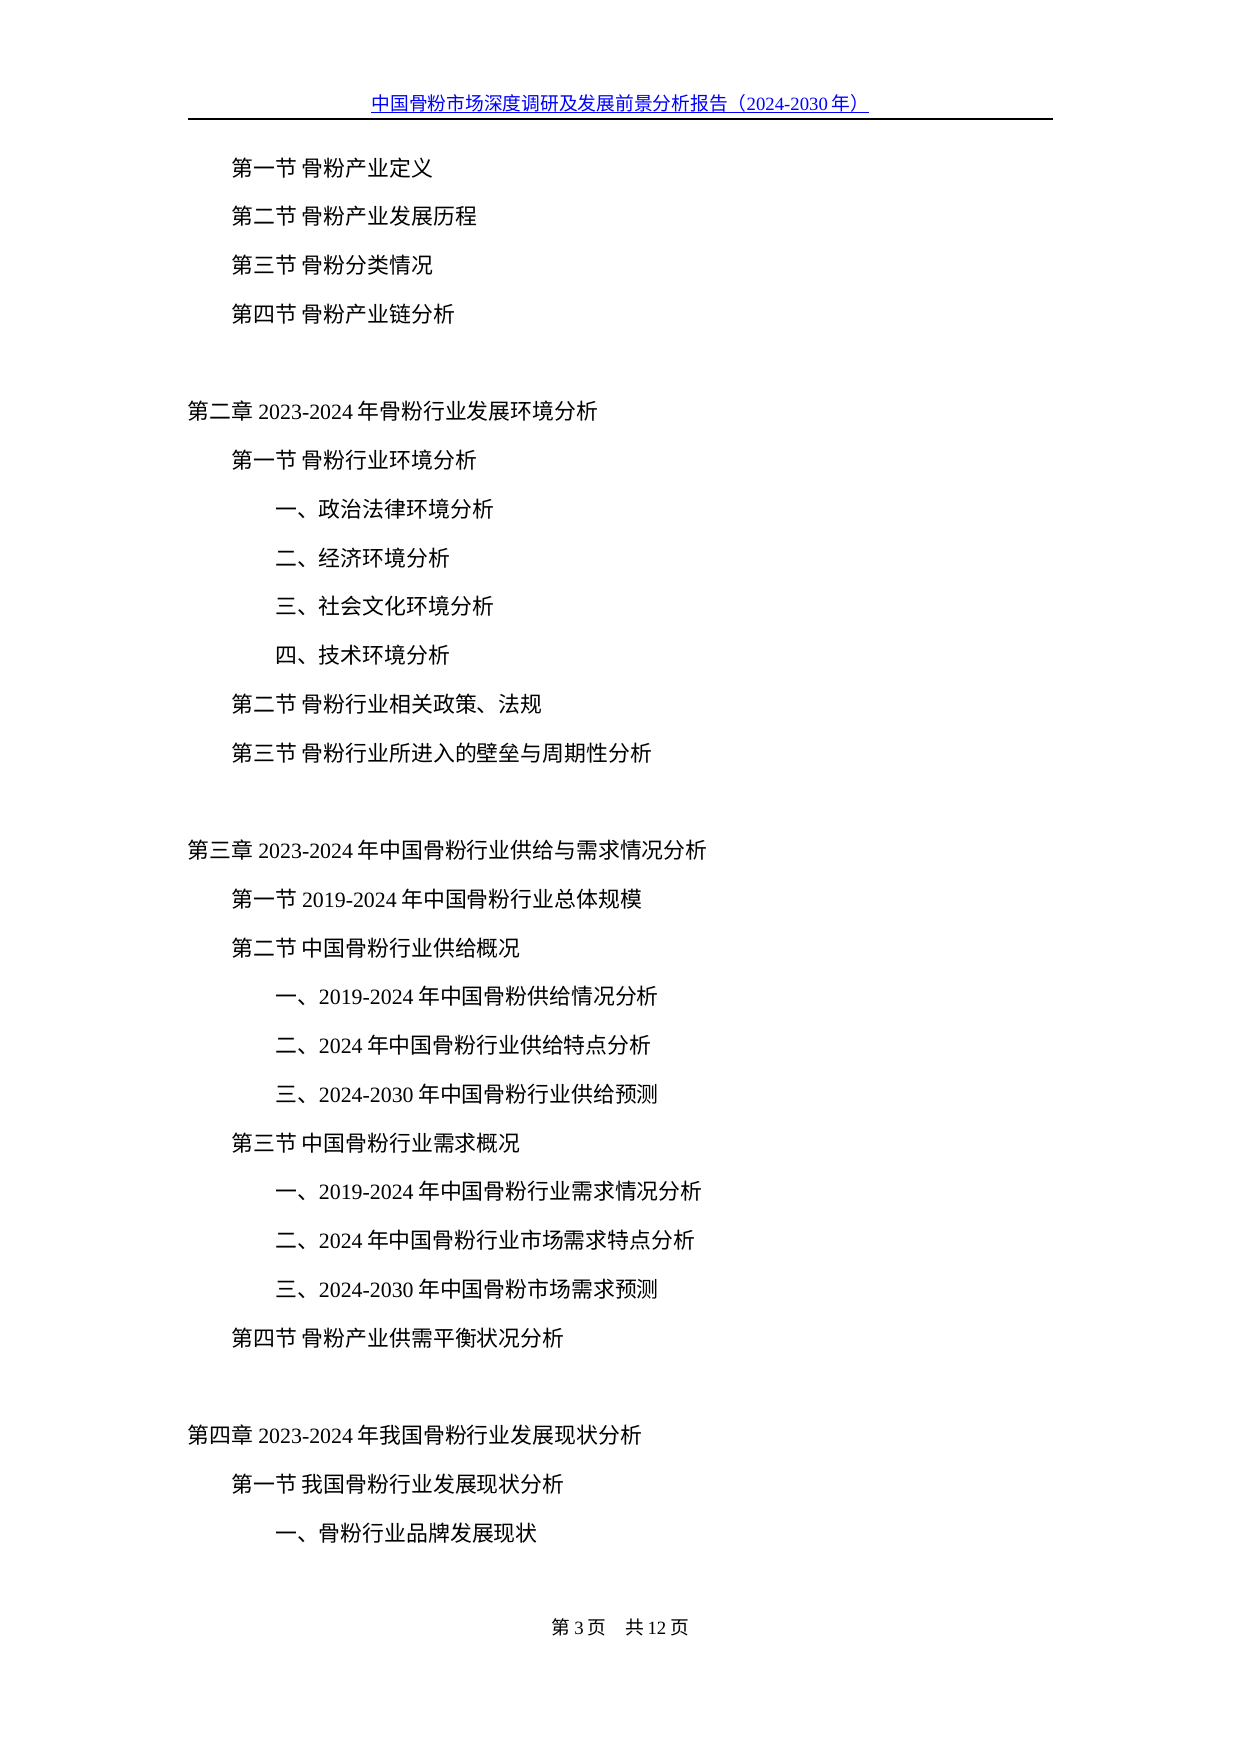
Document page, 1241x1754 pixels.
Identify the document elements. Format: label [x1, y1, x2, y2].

text [187, 150, 1053, 1548]
